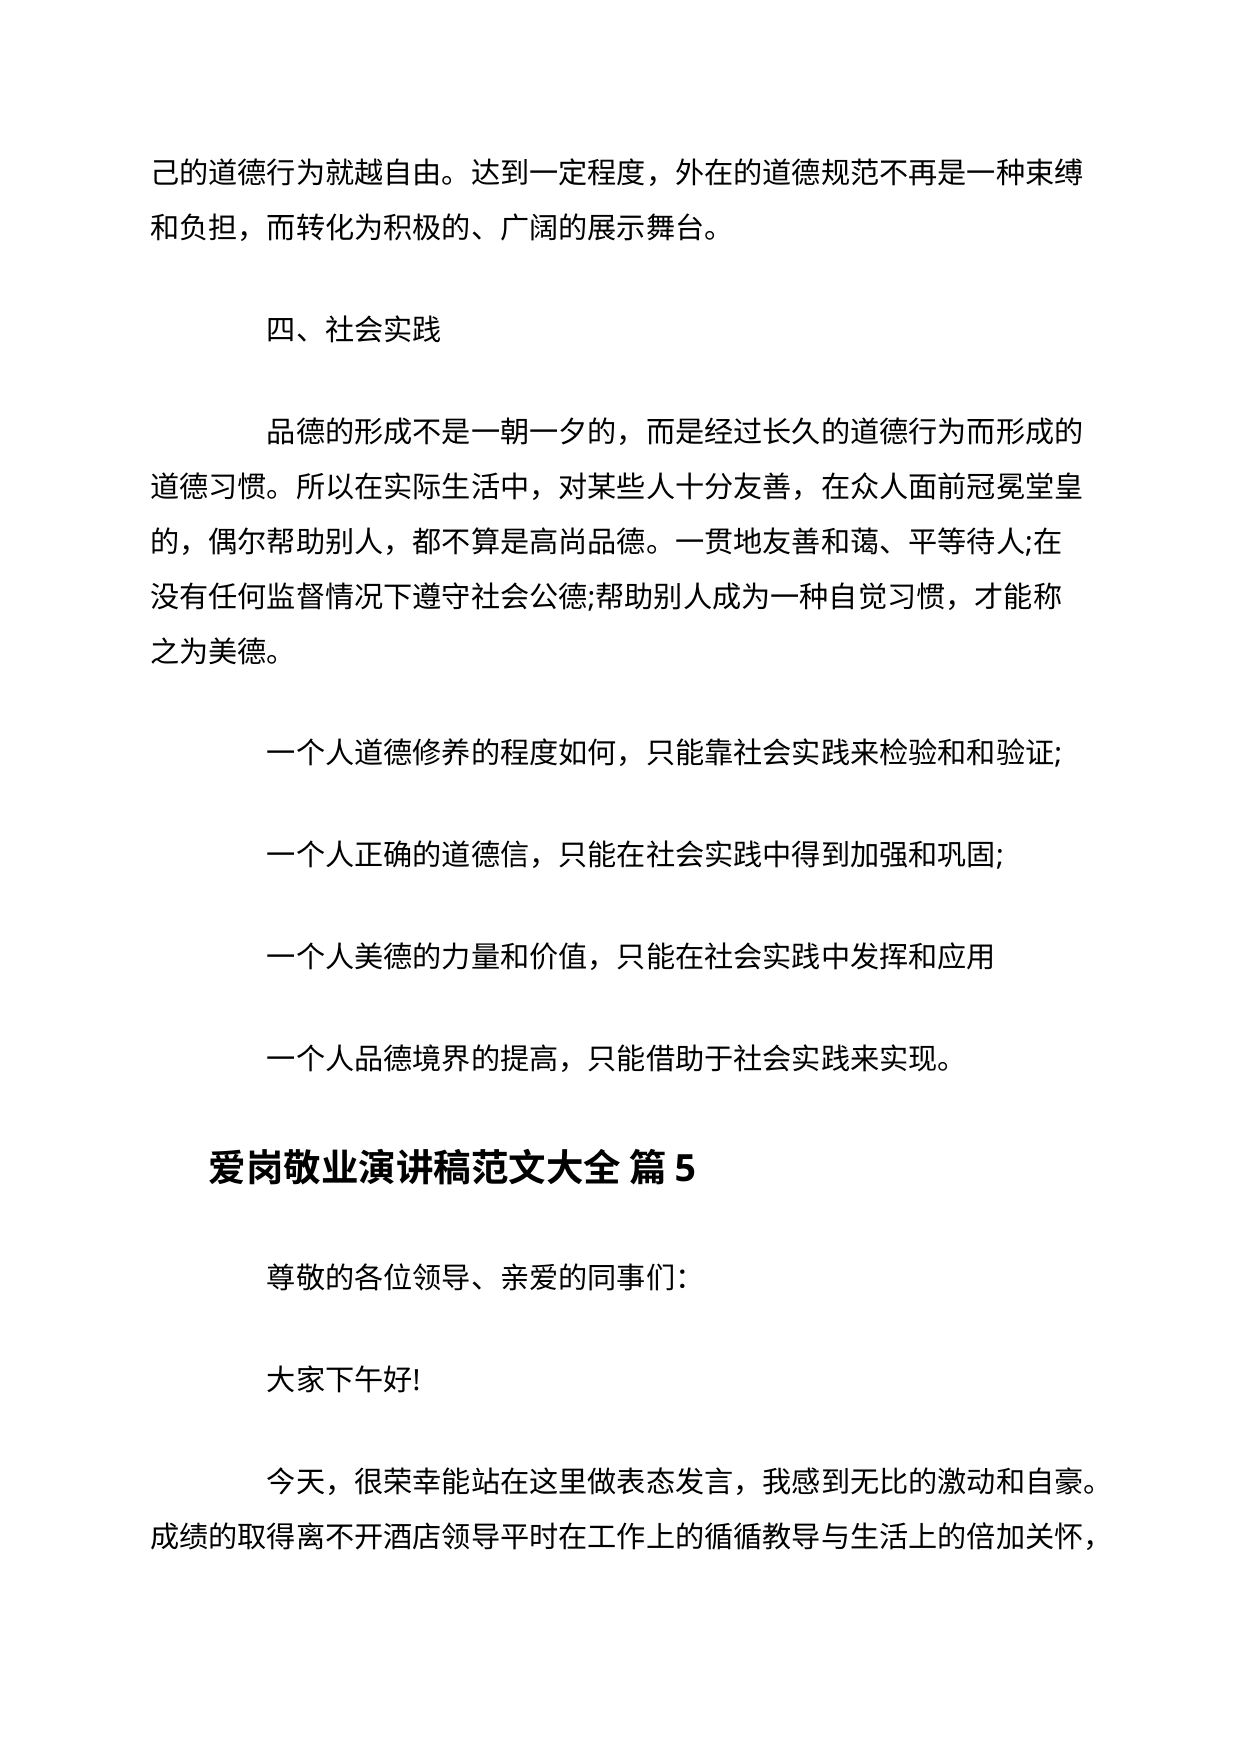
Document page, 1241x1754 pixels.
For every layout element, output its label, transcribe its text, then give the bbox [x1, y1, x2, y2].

text 品德的形成不是一朝一夕的，而是经过长久的道德行为而形成的道德习惯。所以在实际生活中，对某些人十分友善，在众人面前冠冕堂皇的，偶尔帮助别人，都不算是高尚品德。一贯地友善和蔼、平等待人;在没有任何监督情况下遵守社会公德;帮助别人成为一种自觉习惯，才能称之为美德。 [150, 408, 1090, 671]
text 一个人道德修养的程度如何，只能靠社会实践来检验和和验证; [150, 730, 1090, 772]
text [150, 1459, 1090, 1556]
text 大家下午好! [150, 1357, 1090, 1399]
text 爱岗敬业演讲稿范文大全 篇5 [150, 1137, 1090, 1192]
text 尊敬的各位领导、亲爱的同事们： [150, 1255, 1090, 1297]
text 四、社会实践 [150, 307, 1090, 349]
text 一个人正确的道德信，只能在社会实践中得到加强和巩固; [150, 832, 1090, 874]
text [150, 150, 1090, 247]
text 一个人美德的力量和价值，只能在社会实践中发挥和应用 [150, 934, 1090, 976]
text 一个人品德境界的提高，只能借助于社会实践来实现。 [150, 1036, 1090, 1078]
